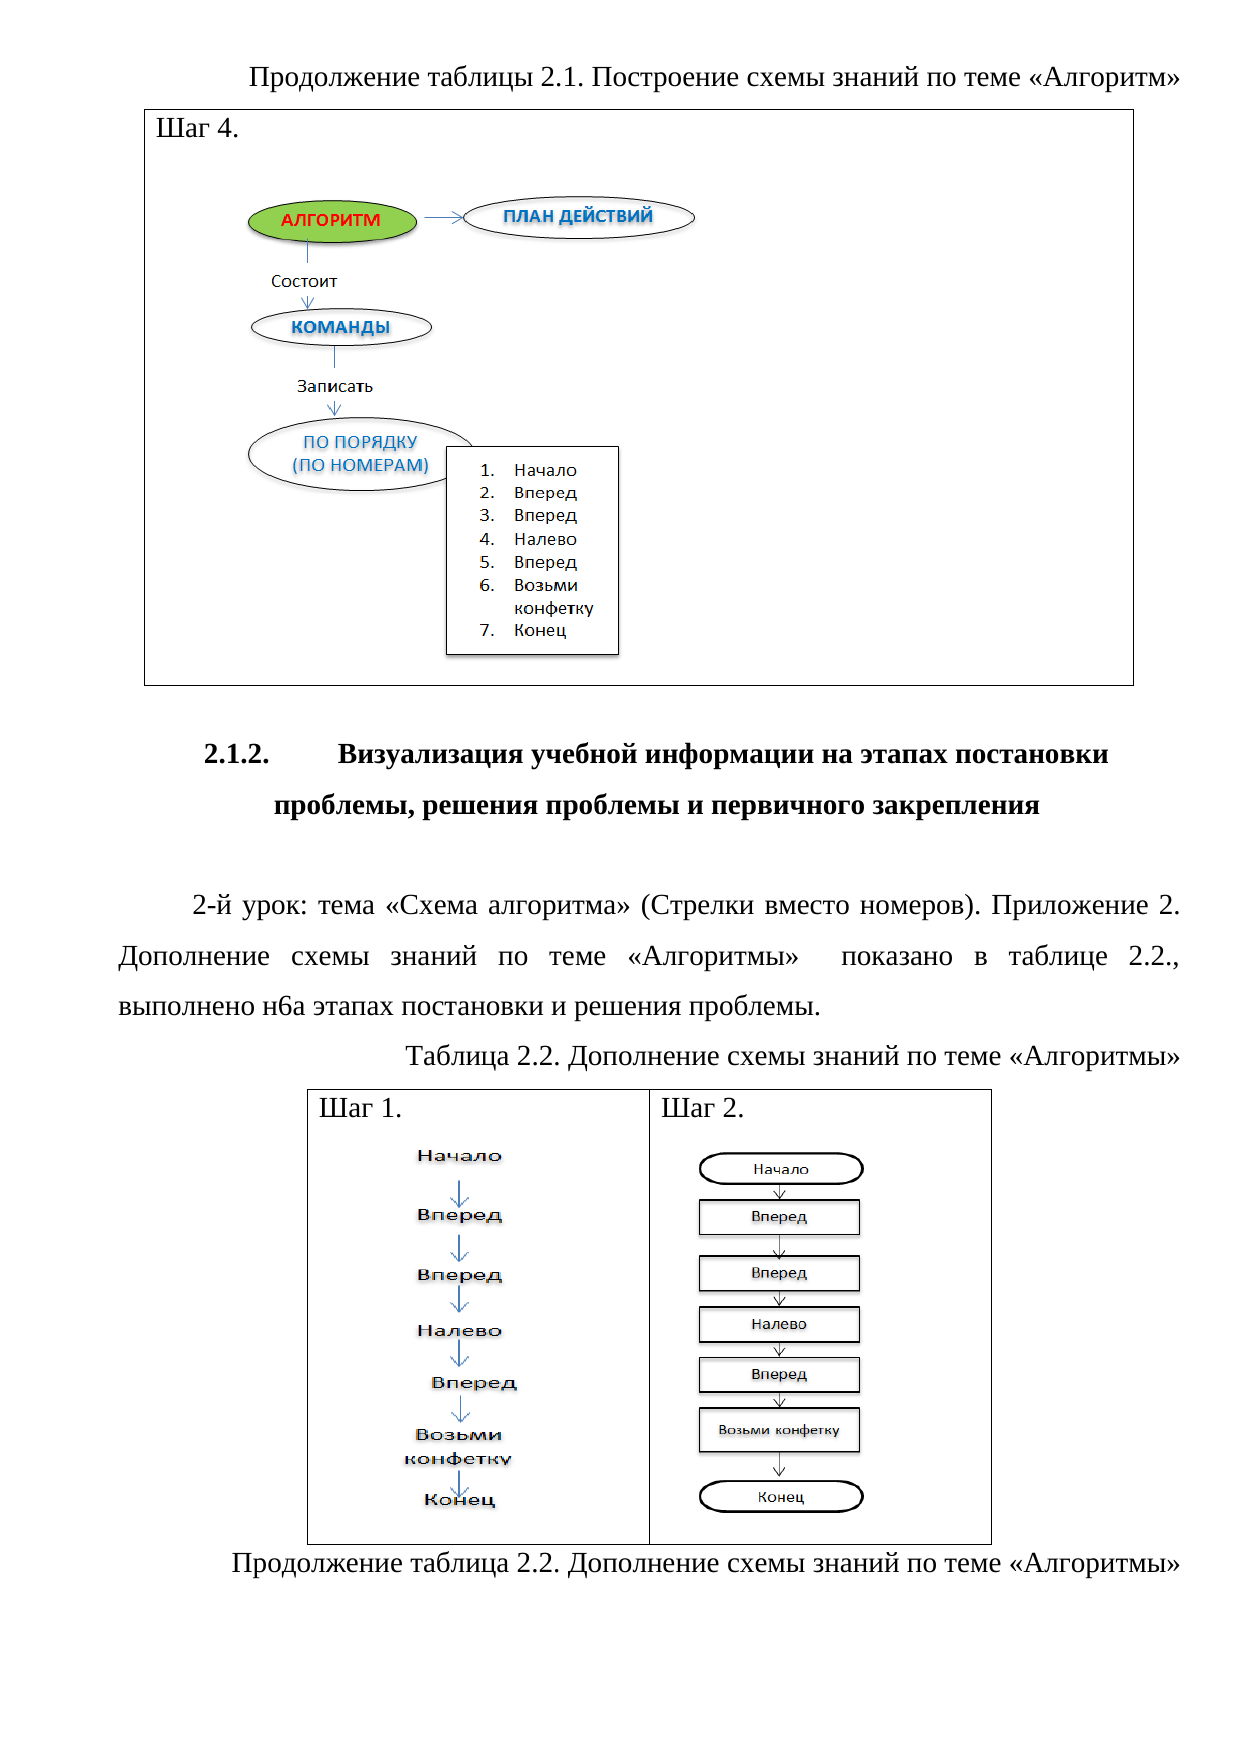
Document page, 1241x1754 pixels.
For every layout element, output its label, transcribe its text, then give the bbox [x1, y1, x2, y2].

table_header Шаг 4. [145, 110, 1133, 685]
picture [318, 1140, 597, 1528]
table_header Шаг 1. [308, 1090, 649, 1544]
text Таблица 2.2. Дополнение схемы знаний по теме «Алгоритмы» [156, 1038, 1181, 1072]
table_header Шаг 2. [650, 1090, 991, 1544]
subtitle Визуализация учебной информации на этапах постановки проблемы, решения проблемы и первичного закрепления [132, 737, 1181, 820]
text Продолжение таблица 2.2. Дополнение схемы знаний по теме «Алгоритмы» [156, 1545, 1181, 1579]
text Продолжение таблицы 2.1. Построение схемы знаний по теме «Алгоритм» [156, 59, 1181, 93]
picture [229, 160, 721, 669]
picture [660, 1140, 899, 1528]
text 2-й урок: тема «Схема алгоритма» (Стрелки вместо номеров). Приложение 2. Дополнение схемы знаний по теме «Алгоритмы» показано в таблице 2.2., выполнено н6а этапах постановки и решения проблемы. [118, 887, 1181, 1022]
